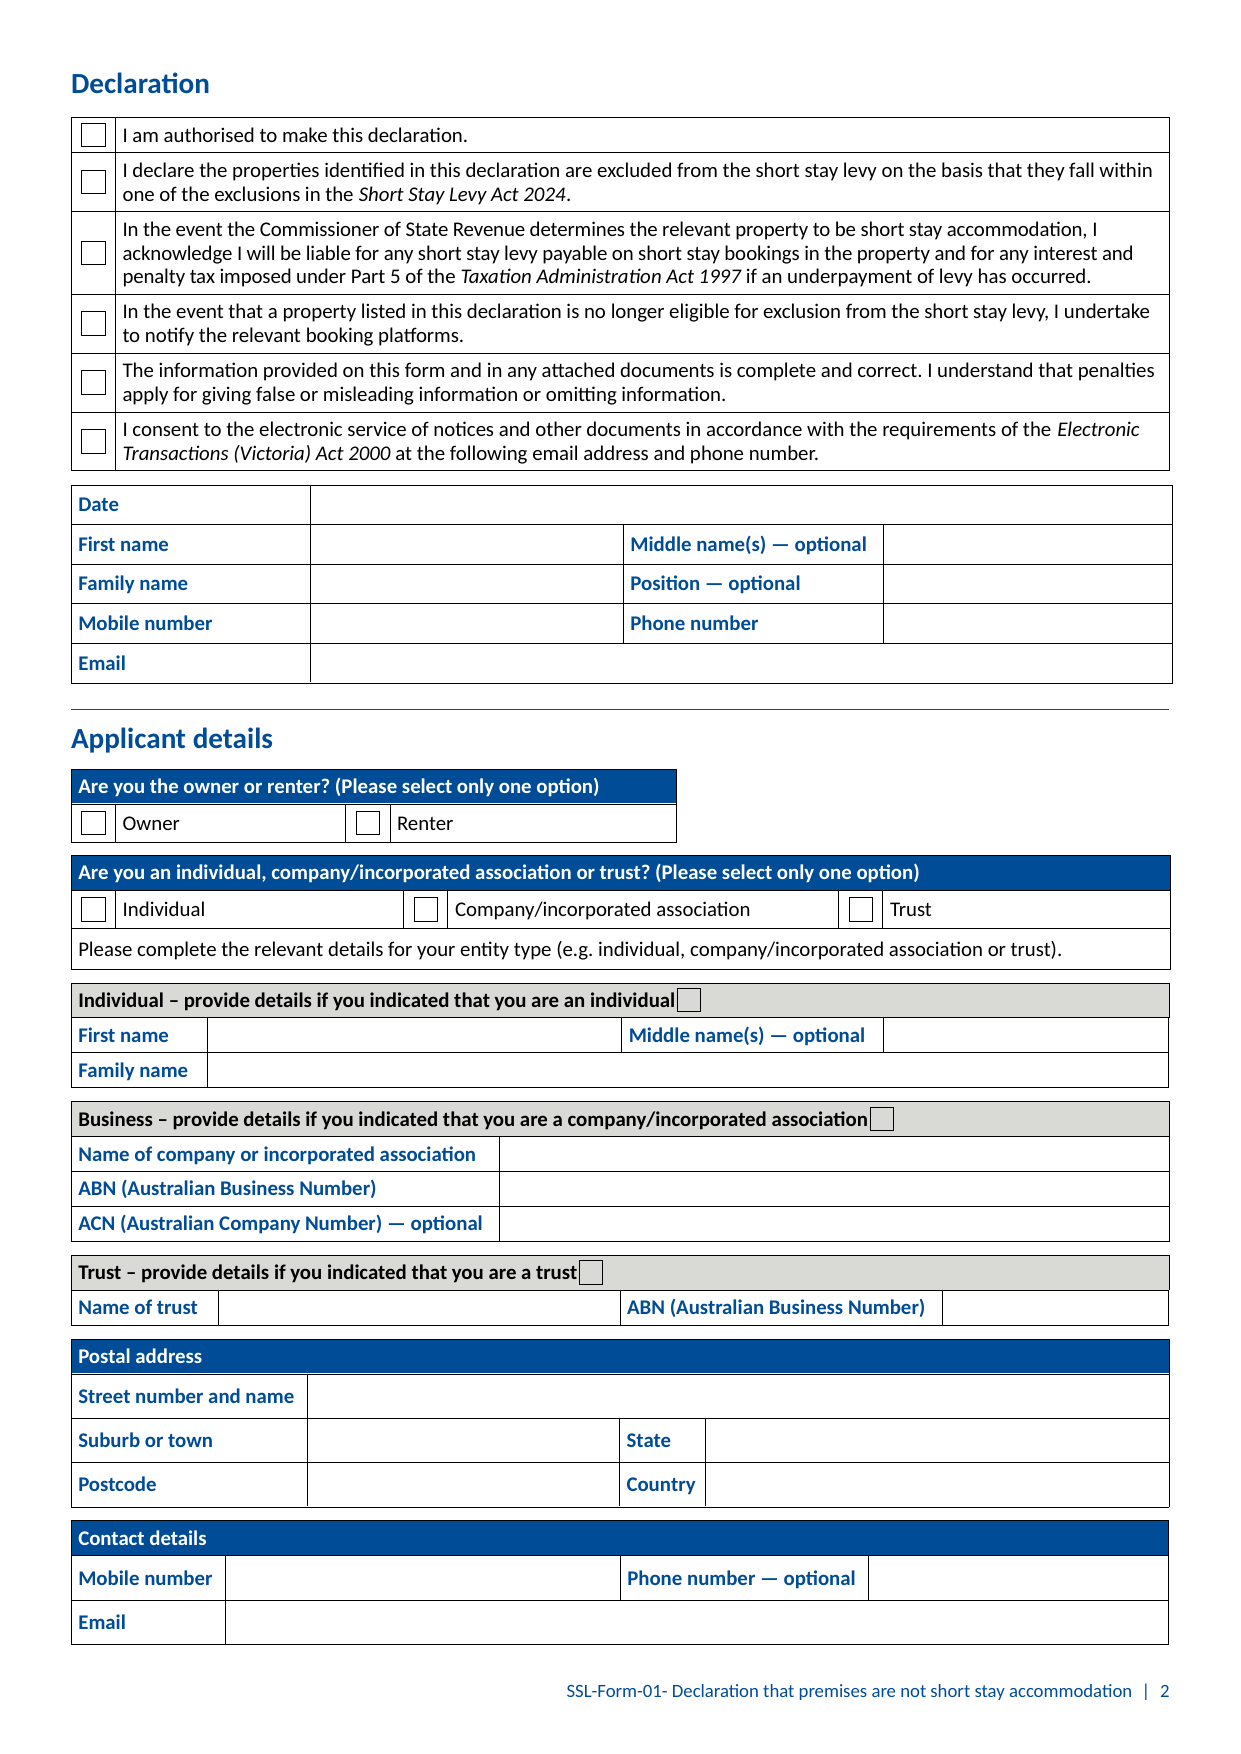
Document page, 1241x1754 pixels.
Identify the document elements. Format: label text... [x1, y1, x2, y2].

table_cell I declare the properties identified in this declaration are excluded from the short stay levy on the basis that they fall within one of the exclusions in the Short Stay Levy Act 2024. [116, 153, 1169, 211]
table_cell ACN (Australian Company Number) — optional [72, 1207, 499, 1241]
table_cell Mobile number [72, 1556, 225, 1599]
table_header Trust – provide details if you indicated that you are a trust [72, 1256, 1169, 1290]
table_cell Name of trust [72, 1291, 218, 1324]
table_cell Renter [391, 805, 676, 842]
table_cell Please complete the relevant details for your entity type (e.g. individual, company/incorporated association or trust). [72, 929, 1170, 969]
table_cell [884, 525, 1172, 564]
table_cell Phone number [624, 604, 883, 643]
table_cell [500, 1207, 1169, 1241]
table_cell [226, 1601, 1168, 1644]
table_cell [72, 891, 115, 928]
table_header [72, 118, 115, 152]
subtitle Declaration [71, 65, 1169, 101]
table_cell [311, 644, 1172, 682]
table_cell I consent to the electronic service of notices and other documents in accordance with the requirements of the Electronic Transactions (Victoria) Act 2000 at the following email address and phone number. [116, 413, 1169, 470]
table_cell Email [72, 1601, 225, 1644]
table_cell [943, 1291, 1168, 1324]
table_cell [308, 1375, 1169, 1418]
table_header Contact details [72, 1521, 1168, 1555]
table_header Are you the owner or renter? (Please select only one option) [72, 770, 676, 803]
table_cell Position — optional [624, 565, 883, 603]
table_cell The information provided on this form and in any attached documents is complete and correct. I understand that penalties apply for giving false or misleading information or omitting information. [116, 354, 1169, 412]
table_cell [500, 1137, 1169, 1171]
table_cell Mobile number [72, 604, 310, 643]
table_cell First name [72, 525, 310, 564]
table_cell [311, 604, 623, 643]
table_header Individual – provide details if you indicated that you are an individual [72, 984, 1169, 1017]
table_cell ABN (Australian Business Number) [621, 1291, 942, 1324]
table_cell [308, 1419, 619, 1462]
table_cell [346, 805, 390, 842]
table_cell [72, 295, 115, 353]
table_cell Middle name(s) — optional [624, 525, 883, 564]
table_header I am authorised to make this declaration. [116, 118, 1169, 152]
table_header Date [72, 486, 310, 524]
table_cell Family name [72, 565, 310, 603]
table_cell Name of company or incorporated association [72, 1137, 499, 1171]
table_cell [72, 354, 115, 412]
table_cell Email [72, 644, 310, 682]
table_cell [884, 565, 1172, 603]
table_cell [72, 212, 115, 294]
table_cell [884, 1018, 1168, 1052]
table_cell State [620, 1419, 705, 1462]
table_cell In the event the Commissioner of State Revenue determines the relevant property to be short stay accommodation, I acknowledge I will be liable for any short stay levy payable on short stay bookings in the property and for any interest and penalty tax imposed under Part 5 of the Taxation Administration Act 1997 if an underpayment of levy has occurred. [116, 212, 1169, 294]
table_cell Trust [883, 891, 1170, 928]
table_cell Company/incorporated association [448, 891, 838, 928]
table_cell [706, 1419, 1169, 1462]
table_cell Family name [72, 1053, 207, 1087]
table_cell Country [620, 1463, 705, 1506]
table_cell [706, 1463, 1169, 1506]
table_header Postal address [72, 1340, 1169, 1373]
table_cell Middle name(s) — optional [622, 1018, 883, 1052]
table_cell [311, 525, 623, 564]
table_header [311, 486, 1172, 524]
table_cell [208, 1053, 1168, 1087]
table_cell In the event that a property listed in this declaration is no longer eligible for exclusion from the short stay levy, I undertake to notify the relevant booking platforms. [116, 295, 1169, 353]
table_cell [308, 1463, 619, 1506]
table_cell Individual [116, 891, 403, 928]
table_cell [884, 604, 1172, 643]
table_cell Suburb or town [72, 1419, 307, 1462]
table_cell Street number and name [72, 1375, 307, 1418]
table_header Are you an individual, company/incorporated association or trust? (Please select only one option) [72, 856, 1170, 890]
table_cell [208, 1018, 621, 1052]
table_cell [311, 565, 623, 603]
table_cell [219, 1291, 620, 1324]
subtitle Applicant details [71, 710, 1169, 756]
table_header Business – provide details if you indicated that you are a company/incorporated association [72, 1102, 1169, 1136]
table_cell Phone number — optional [621, 1556, 868, 1599]
table_cell Owner [116, 805, 345, 842]
table_cell First name [72, 1018, 207, 1052]
table_cell [500, 1172, 1169, 1206]
table_cell Postcode [72, 1463, 307, 1506]
table_cell [72, 153, 115, 211]
table_cell [869, 1556, 1168, 1599]
table_cell [839, 891, 882, 928]
table_cell [226, 1556, 620, 1599]
table_cell [72, 805, 115, 842]
table_cell ABN (Australian Business Number) [72, 1172, 499, 1206]
table_cell [404, 891, 447, 928]
table_cell [72, 413, 115, 470]
